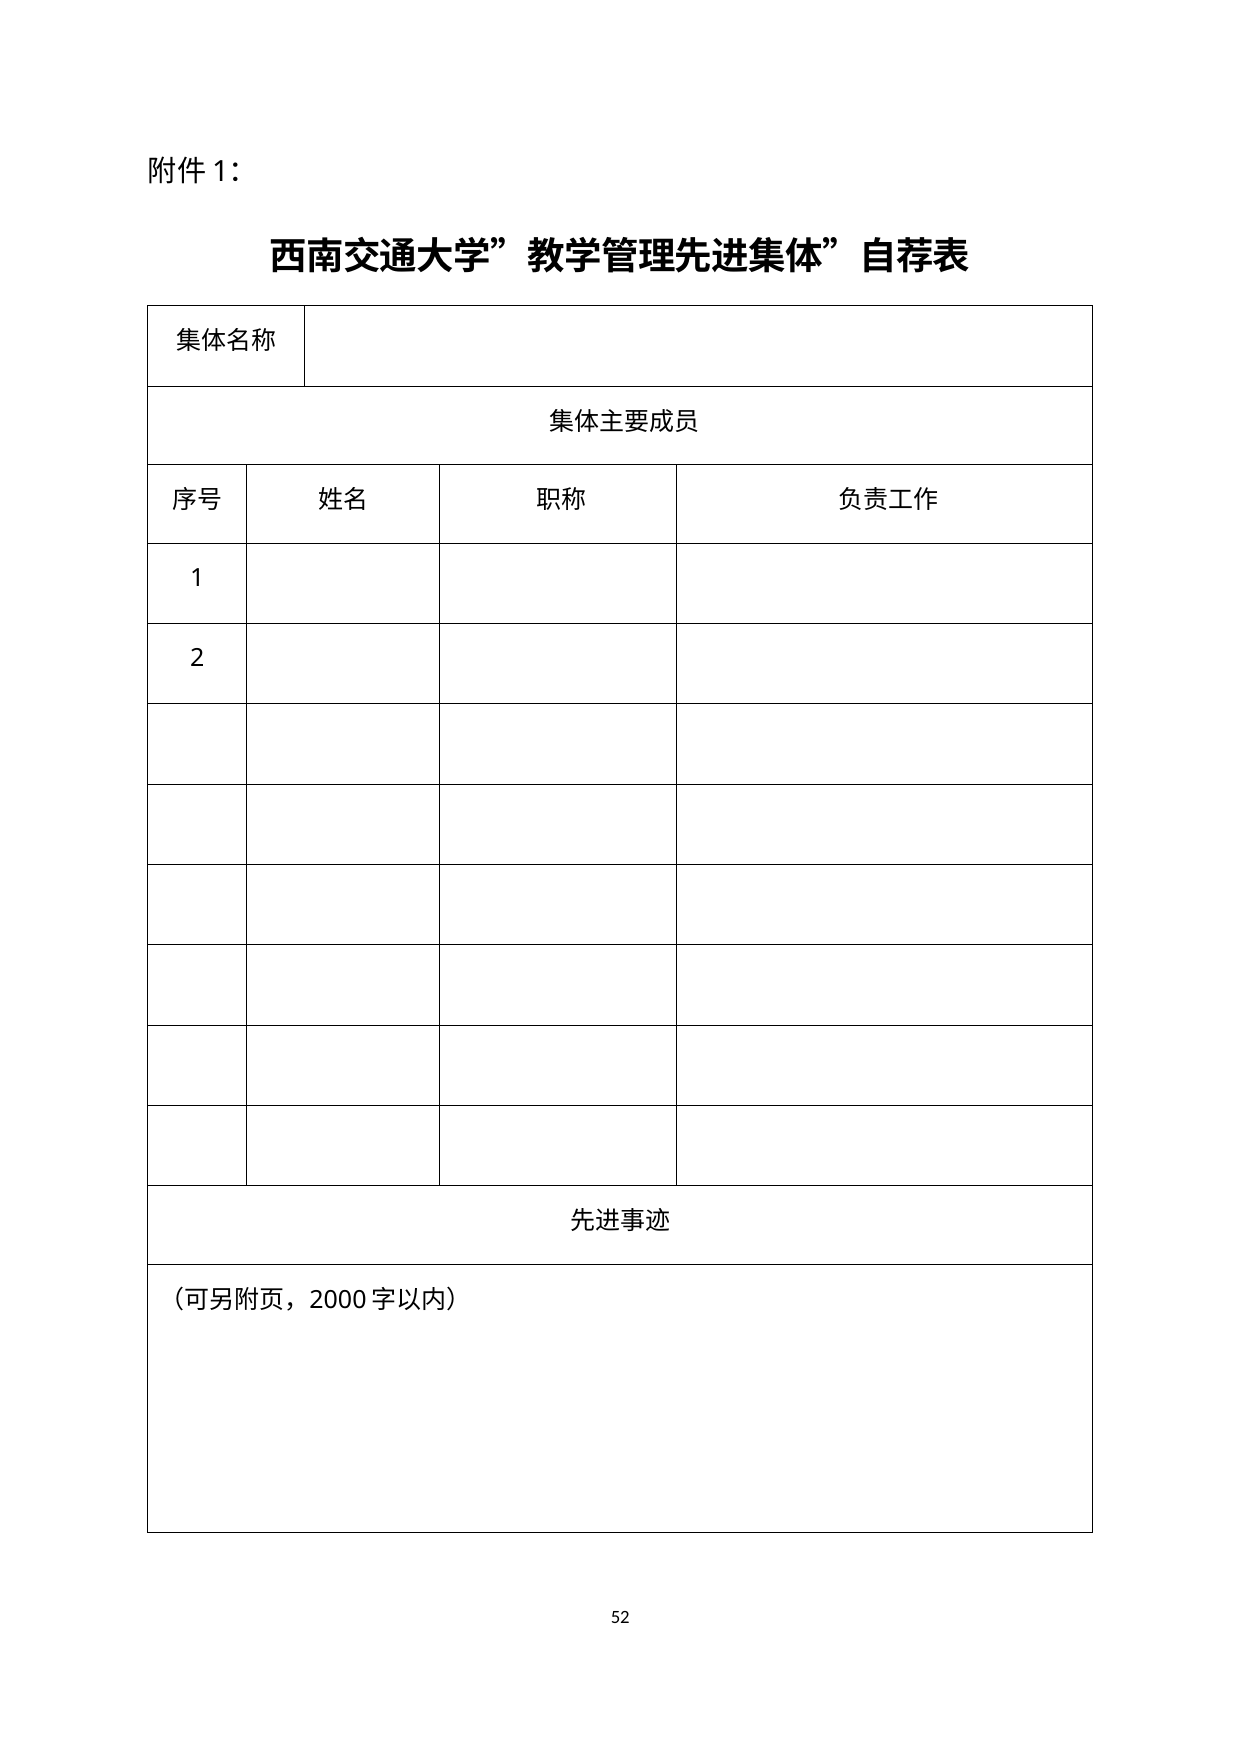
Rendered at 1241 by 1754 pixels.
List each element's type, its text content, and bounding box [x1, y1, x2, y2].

table_cell [247, 865, 439, 944]
table_cell [677, 865, 1092, 944]
table_cell 职称 [440, 465, 676, 543]
table_cell 姓名 [247, 465, 439, 543]
table_cell [247, 945, 439, 1024]
table_cell [247, 1026, 439, 1105]
table_cell [148, 704, 246, 784]
table_cell [247, 785, 439, 864]
table_header 集体名称 [148, 306, 304, 386]
table_cell [440, 865, 676, 944]
table_cell [247, 544, 439, 623]
table_cell [677, 945, 1092, 1024]
table_cell [677, 544, 1092, 623]
table_header [305, 306, 1092, 386]
table_cell [247, 624, 439, 703]
table_cell 序号 [148, 465, 246, 543]
table_cell [148, 945, 246, 1024]
text 附件1： [148, 136, 1092, 201]
table_cell [440, 945, 676, 1024]
table_cell [247, 704, 439, 784]
table_cell 集体主要成员 [148, 387, 1092, 464]
table_cell 负责工作 [677, 465, 1092, 543]
table_cell [440, 544, 676, 623]
table_cell [440, 785, 676, 864]
table_cell [247, 1106, 439, 1185]
table_cell [677, 1106, 1092, 1185]
table_cell 2 [148, 624, 246, 703]
table_cell [148, 785, 246, 864]
table_cell [440, 704, 676, 784]
table_cell [440, 1026, 676, 1105]
table_cell [440, 1106, 676, 1185]
table_cell [677, 624, 1092, 703]
table_cell 1 [148, 544, 246, 623]
table_cell [148, 1106, 246, 1185]
table_cell （可另附页，2000字以内） [148, 1265, 1092, 1532]
table_cell [677, 704, 1092, 784]
table_cell [677, 1026, 1092, 1105]
table_cell [677, 785, 1092, 864]
table_cell [148, 865, 246, 944]
table_cell 先进事迹 [148, 1186, 1092, 1264]
text 西南交通大学”教学管理先进集体”自荐表 [148, 226, 1092, 280]
table_cell [148, 1026, 246, 1105]
table_cell [440, 624, 676, 703]
